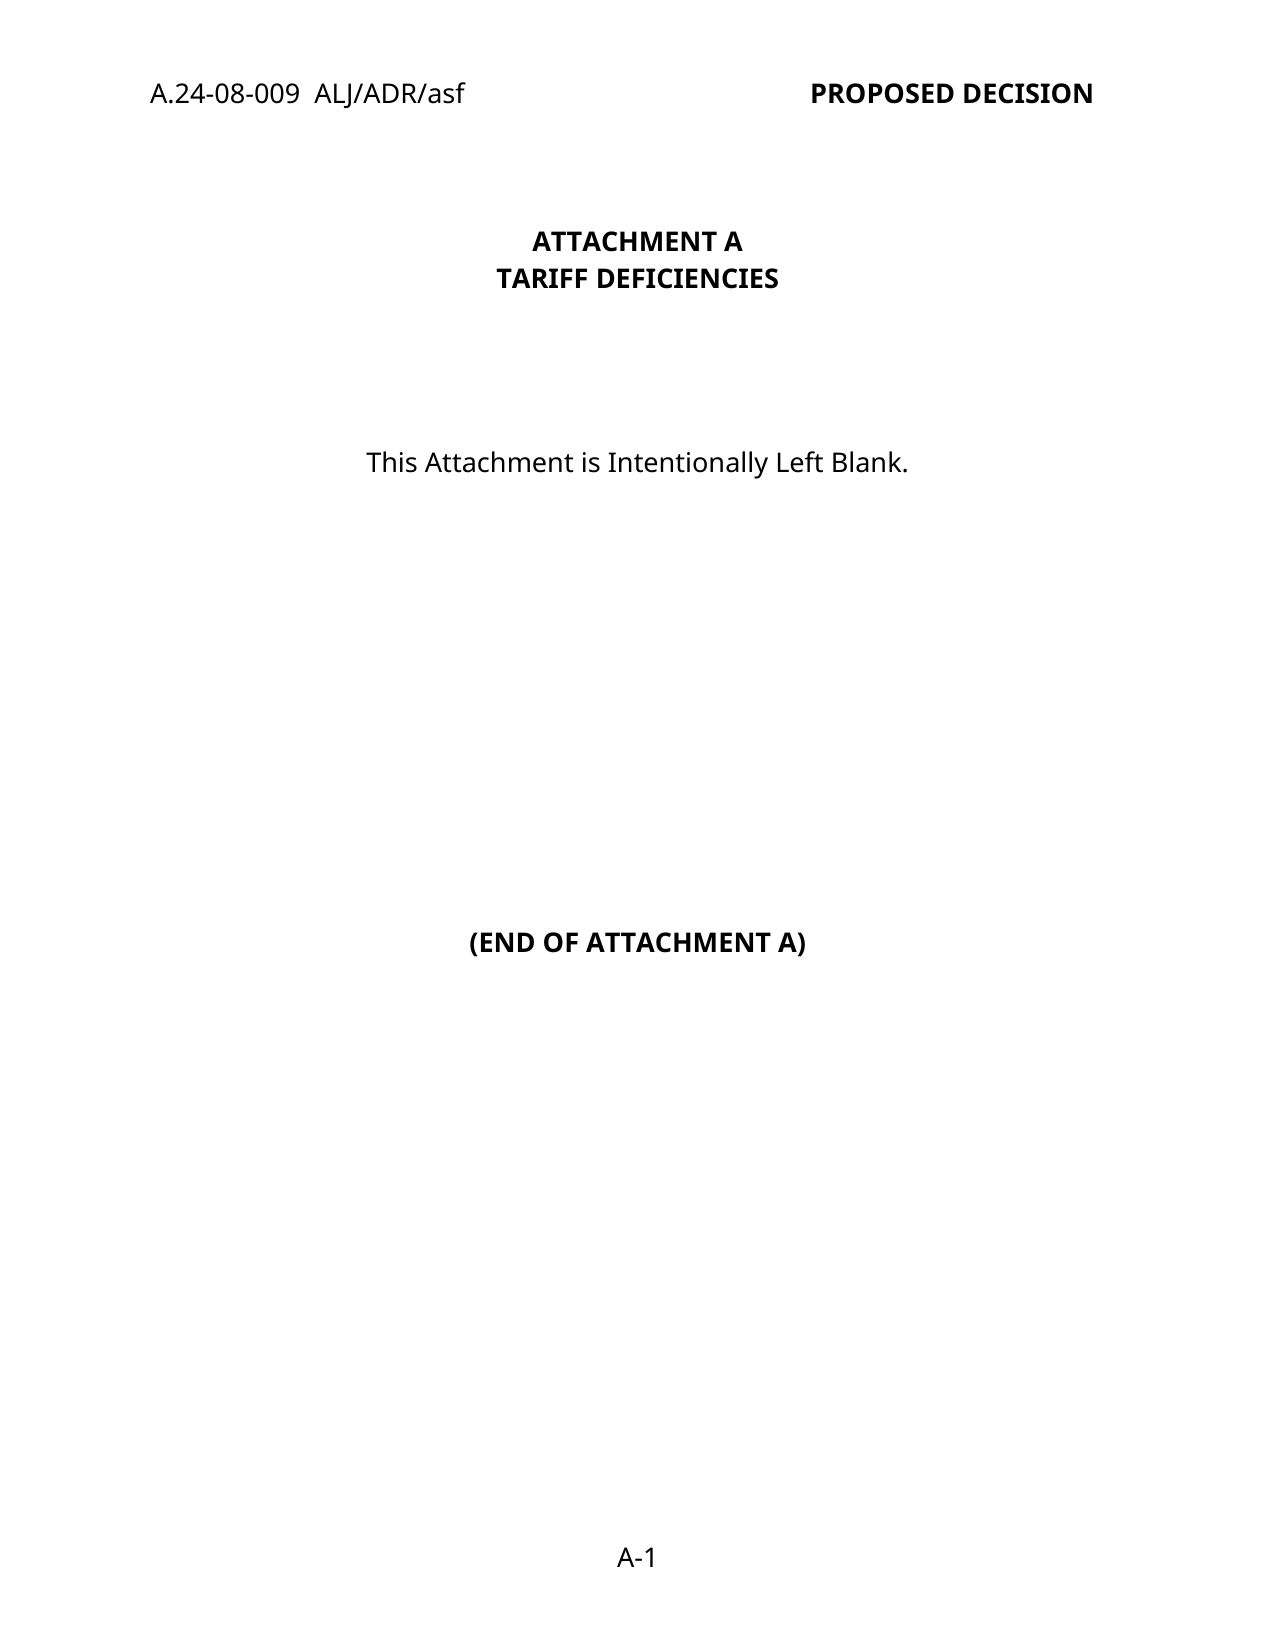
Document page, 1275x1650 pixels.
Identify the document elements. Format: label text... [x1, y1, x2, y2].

text (END OF ATTACHMENT A) [150, 923, 1125, 960]
text ATTACHMENT A [150, 222, 1125, 259]
text TARIFF DEFICIENCIES [150, 259, 1125, 296]
text This Attachment is Intentionally Left Blank. [150, 444, 1125, 481]
